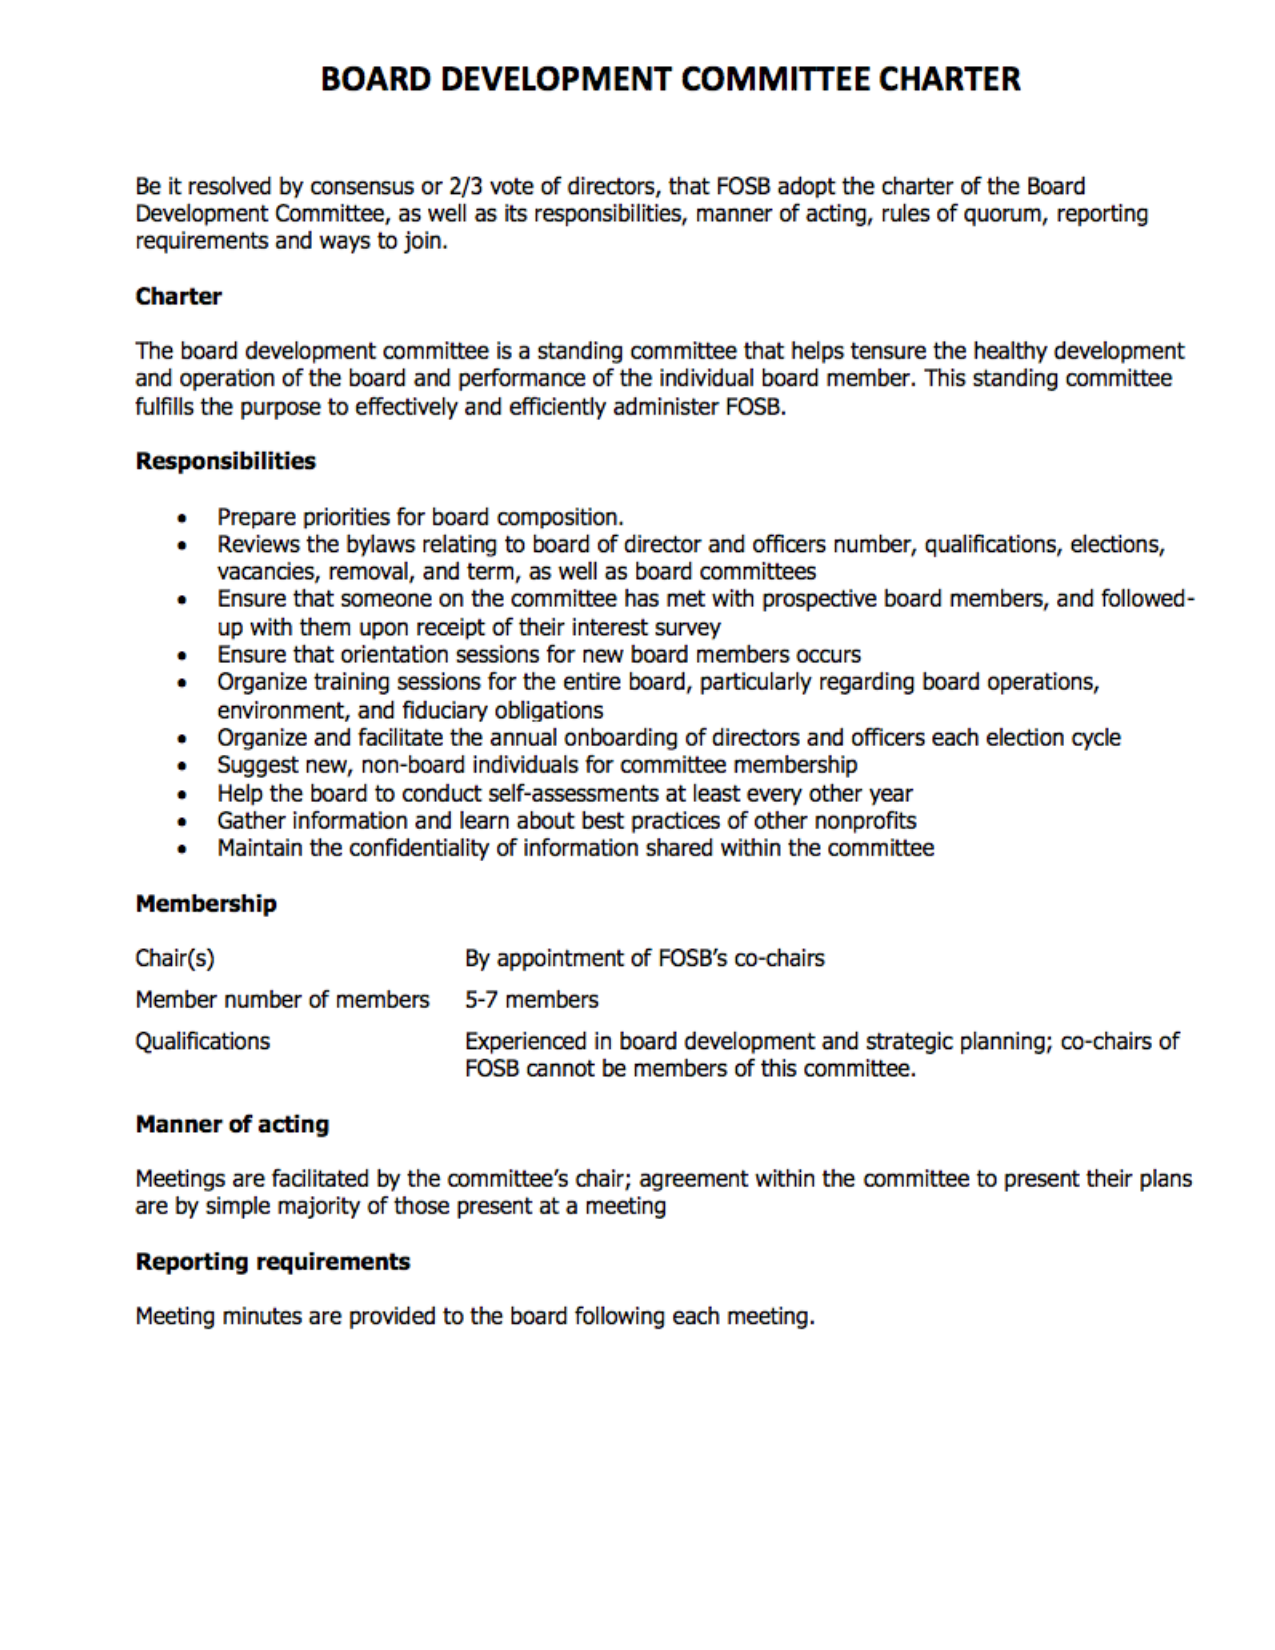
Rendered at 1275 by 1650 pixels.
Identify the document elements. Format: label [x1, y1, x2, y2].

picture [43, 30, 1232, 1406]
